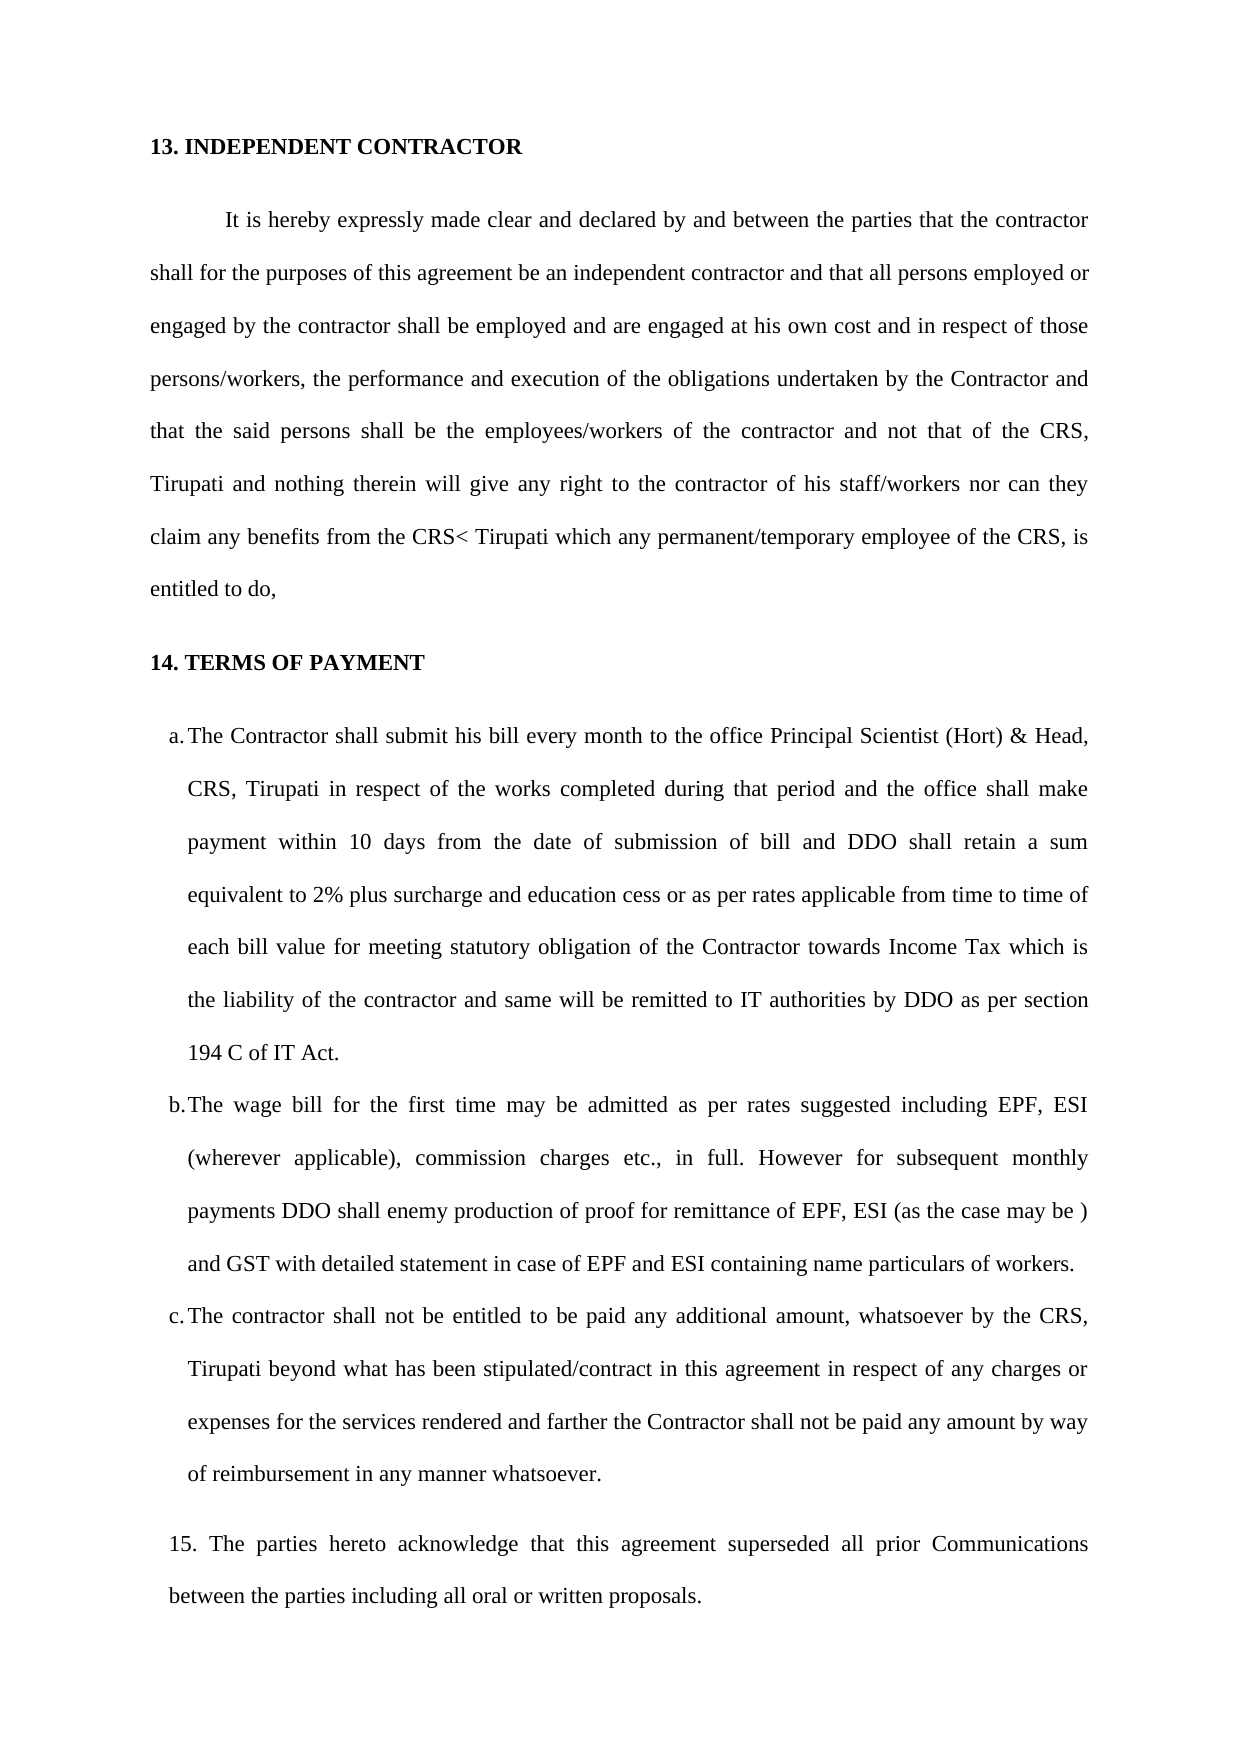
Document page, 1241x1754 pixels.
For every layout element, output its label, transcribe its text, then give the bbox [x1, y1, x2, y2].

text It is hereby expressly made clear and declared by and between the parties that the contractor shall for the purposes of this agreement be an independent contractor and that all persons employed or engaged by the contractor shall be employed and are engaged at his own cost and in respect of those persons/workers, the performance and execution of the obligations undertaken by the Contractor and that the said persons shall be the employees/workers of the contractor and not that of the CRS, Tirupati and nothing therein will give any right to the contractor of his staff/workers nor can they claim any benefits from the CRS< Tirupati which any permanent/temporary employee of the CRS, is entitled to do, [150, 206, 1090, 602]
list The wage bill for the first time may be admitted as per rates suggested including EPF, ESI (wherever applicable), commission charges etc., in full. However for subsequent monthly payments DDO shall enemy production of proof for remittance of EPF, ESI (as the case may be ) and GST with detailed statement in case of EPF and ESI containing name particulars of workers. [169, 1091, 1090, 1276]
text 15. The parties hereto acknowledge that this agreement superseded all prior Communications between the parties including all oral or written proposals. [169, 1530, 1090, 1609]
list The contractor shall not be entitled to be paid any additional amount, whatsoever by the CRS, Tirupati beyond what has been stipulated/contract in this agreement in respect of any charges or expenses for the services rendered and farther the Contractor shall not be paid any amount by way of reimbursement in any manner whatsoever. [169, 1302, 1090, 1487]
text 14. TERMS OF PAYMENT [150, 649, 1090, 675]
text 13. INDEPENDENT CONTRACTOR [150, 133, 1090, 159]
list The Contractor shall submit his bill every month to the office Principal Scientist (Hort) & Head, CRS, Tirupati in respect of the works completed during that period and the office shall make payment within 10 days from the date of submission of bill and DDO shall retain a sum equivalent to 2% plus surcharge and education cess or as per rates applicable from time to time of each bill value for meeting statutory obligation of the Contractor towards Income Tax which is the liability of the contractor and same will be remitted to IT authorities by DDO as per section 194 C of IT Act. [169, 722, 1090, 1065]
